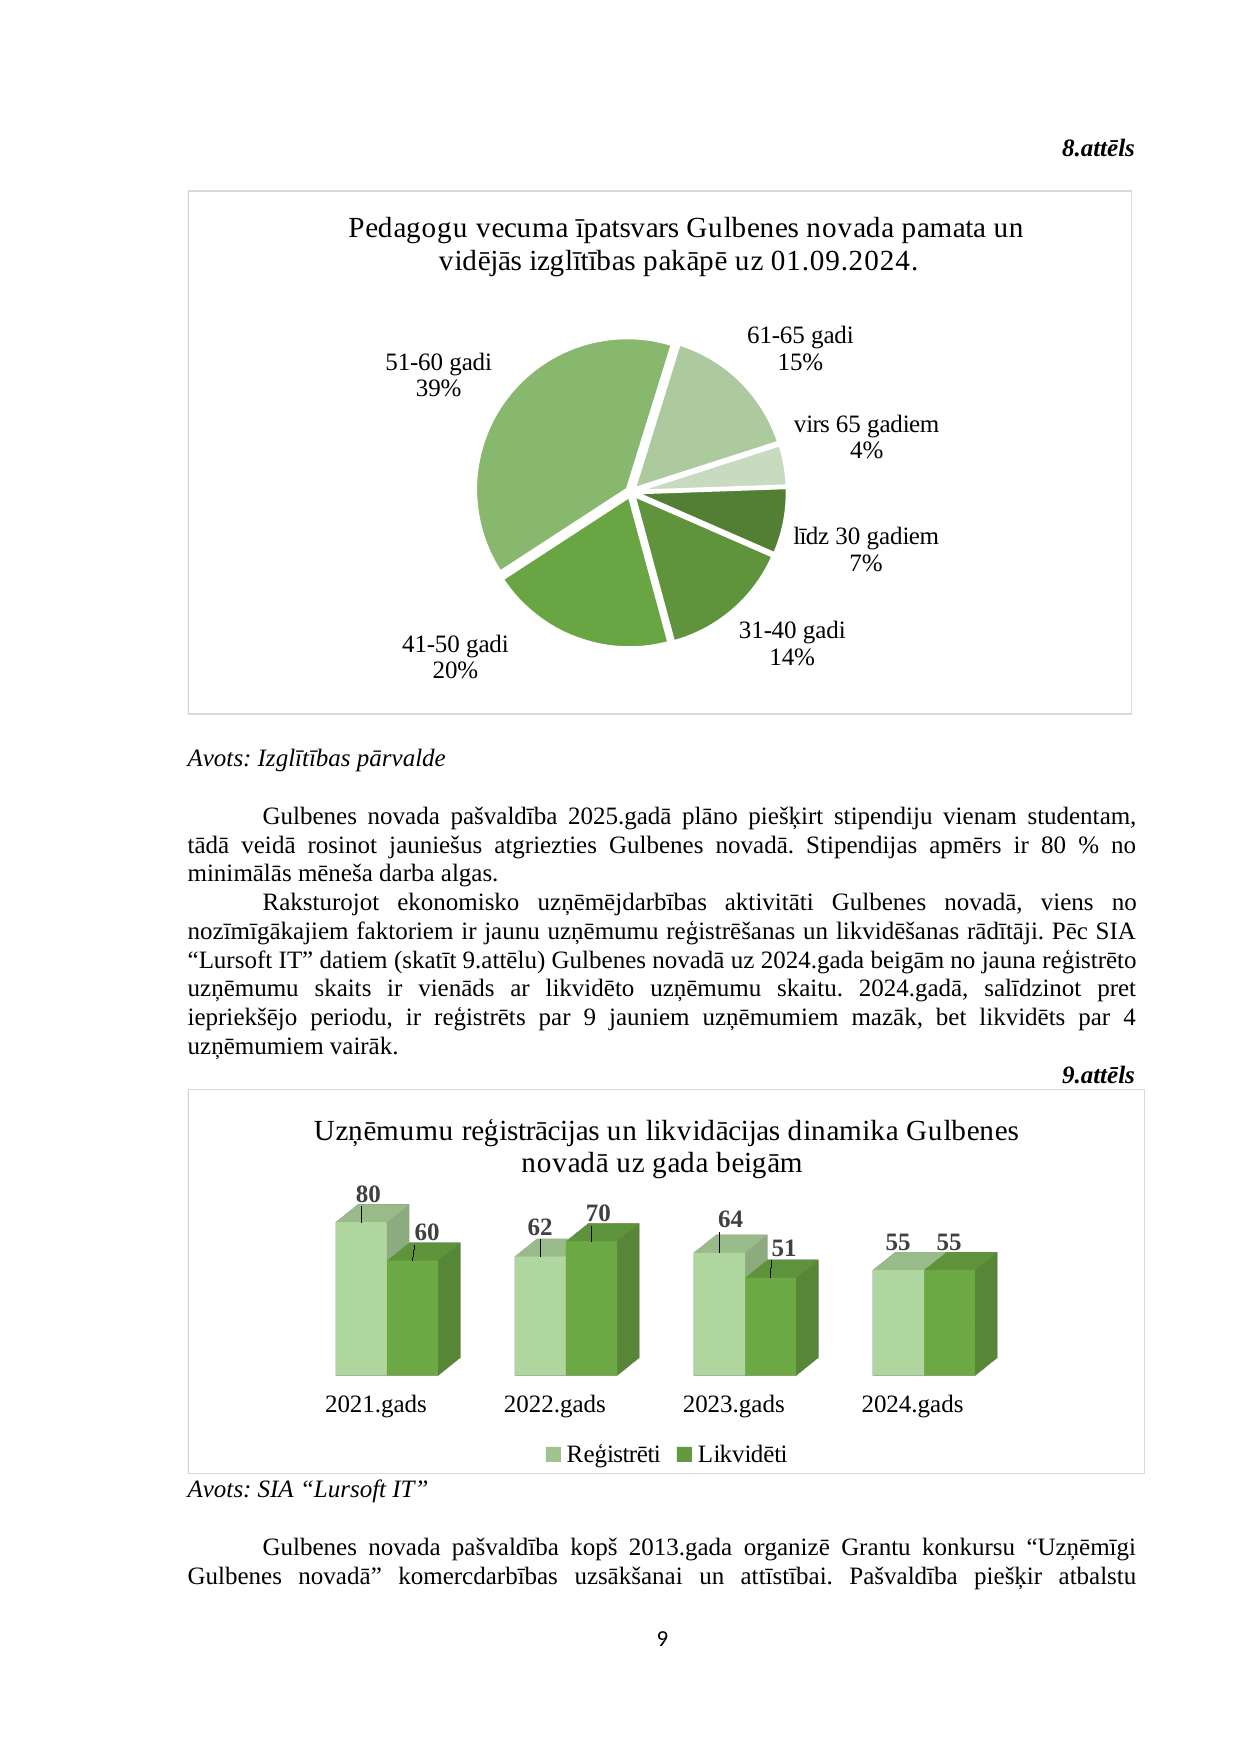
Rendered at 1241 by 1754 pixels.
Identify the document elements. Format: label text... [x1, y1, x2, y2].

text Avots: SIA “Lursoft IT” [187, 1474, 1137, 1503]
text Raksturojot ekonomisko uzņēmējdarbības aktivitāti Gulbenes novadā, viens no nozīmīgākajiem faktoriem ir jaunu uzņēmumu reģistrēšanas un likvidēšanas rādītāji. Pēc SIA “Lursoft IT” datiem (skatīt 9.attēlu) Gulbenes novadā uz 2024.gada beigām no jauna reģistrēto uzņēmumu skaits ir vienāds ar likvidēto uzņēmumu skaitu. 2024.gadā, salīdzinot pret iepriekšējo periodu, ir reģistrēts par 9 jauniem uzņēmumiem mazāk, bet likvidēts par 4 uzņēmumiem vairāk. [187, 887, 1137, 1060]
text Avots: Izglītības pārvalde [187, 743, 1137, 772]
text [187, 1532, 1137, 1589]
text 8.attēls [187, 133, 1137, 162]
text 9.attēls [187, 1060, 1137, 1088]
text Gulbenes novada pašvaldība 2025.gadā plāno piešķirt stipendiju vienam studentam, tādā veidā rosinot jauniešus atgriezties Gulbenes novadā. Stipendijas apmērs ir 80 % no minimālās mēneša darba algas. [187, 801, 1137, 887]
